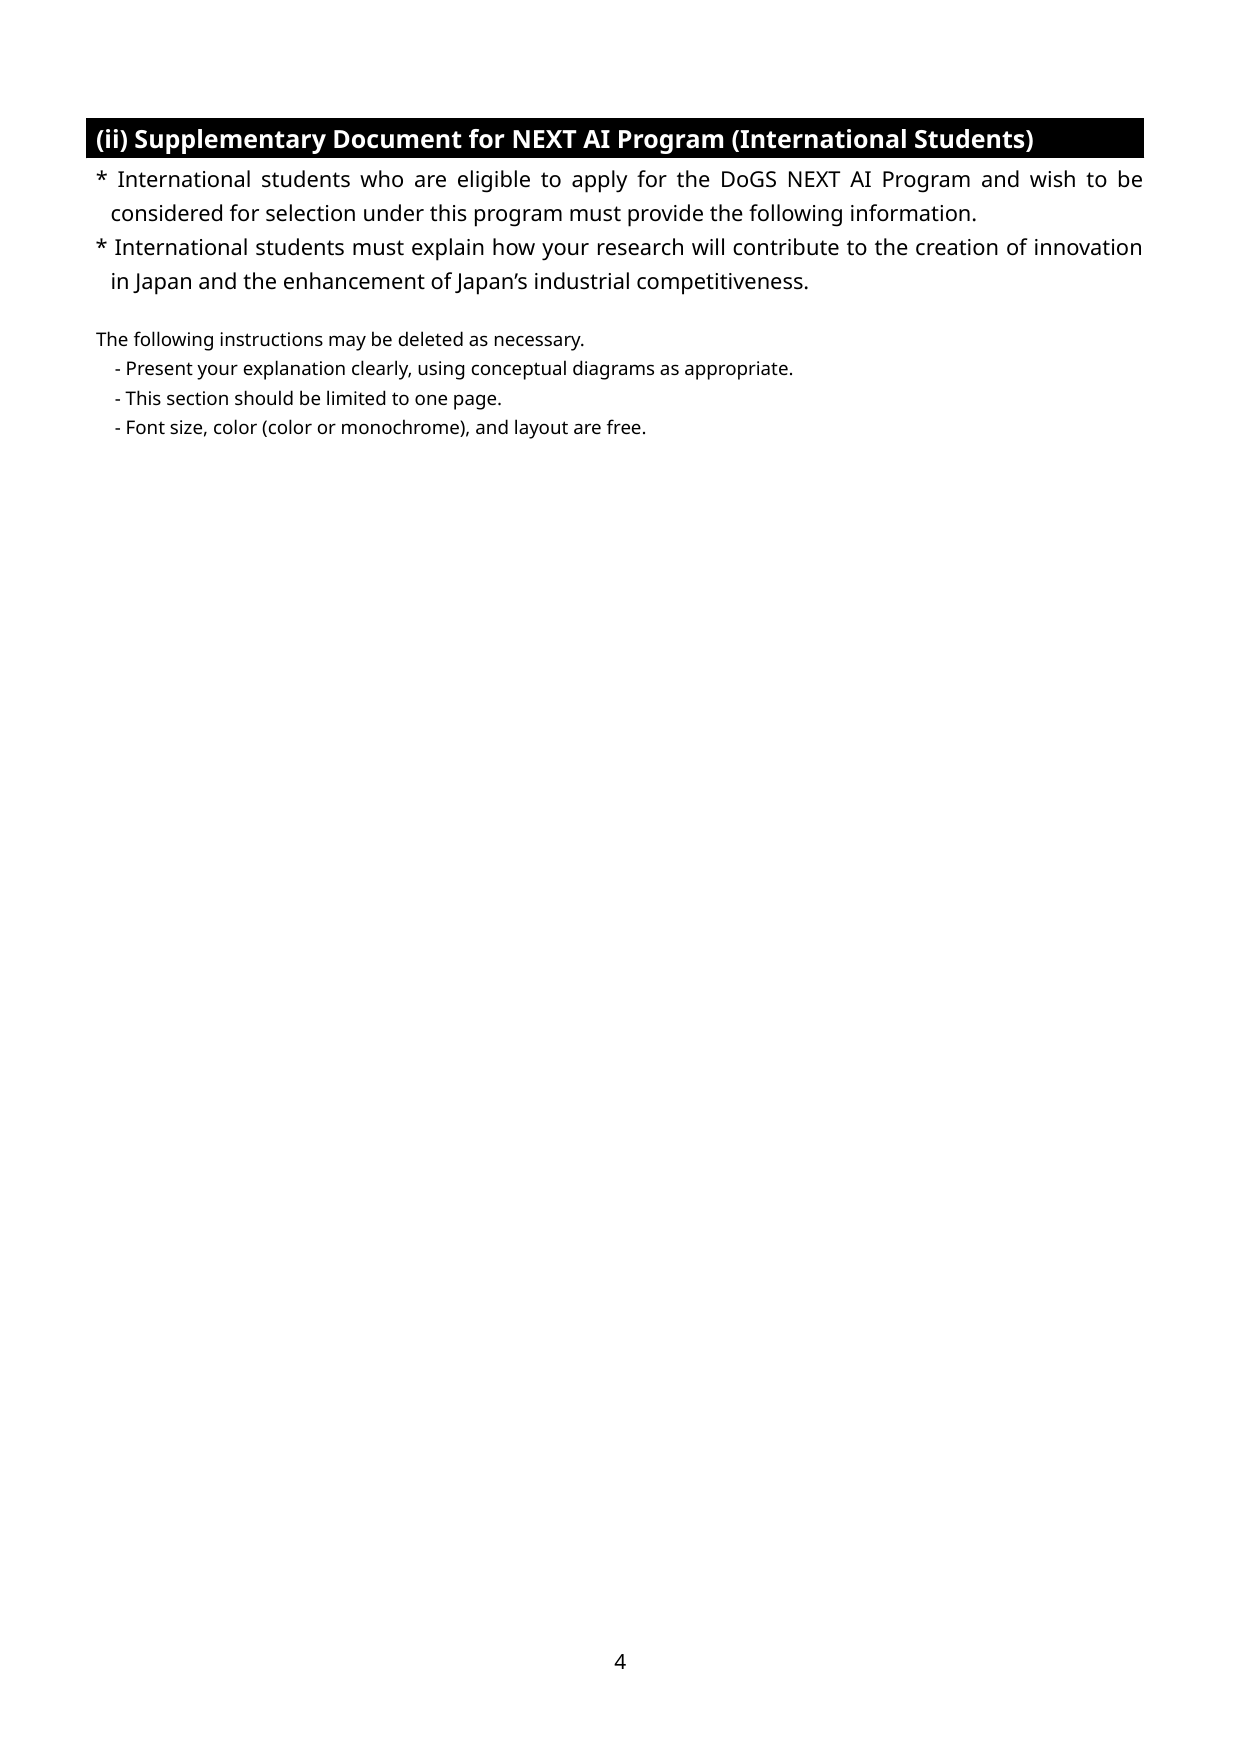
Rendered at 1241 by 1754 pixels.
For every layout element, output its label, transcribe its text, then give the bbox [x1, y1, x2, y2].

text - Present your explanation clearly, using conceptual diagrams as appropriate. [96, 356, 1135, 381]
text * International students who are eligible to apply for the DoGS NEXT AI Program and wish to be considered for selection under this program must provide the following information. [96, 163, 1144, 227]
text - This section should be limited to one page. [96, 385, 1135, 410]
text - Font size, color (color or monochrome), and layout are free. [96, 414, 1135, 439]
text * International students must explain how your research will contribute to the creation of innovation in Japan and the enhancement of Japan’s industrial competitiveness. [95, 232, 1144, 296]
text The following instructions may be deleted as necessary. [96, 326, 1135, 352]
text (ii) Supplementary Document for NEXT AI Program (International Students) [88, 119, 1143, 157]
